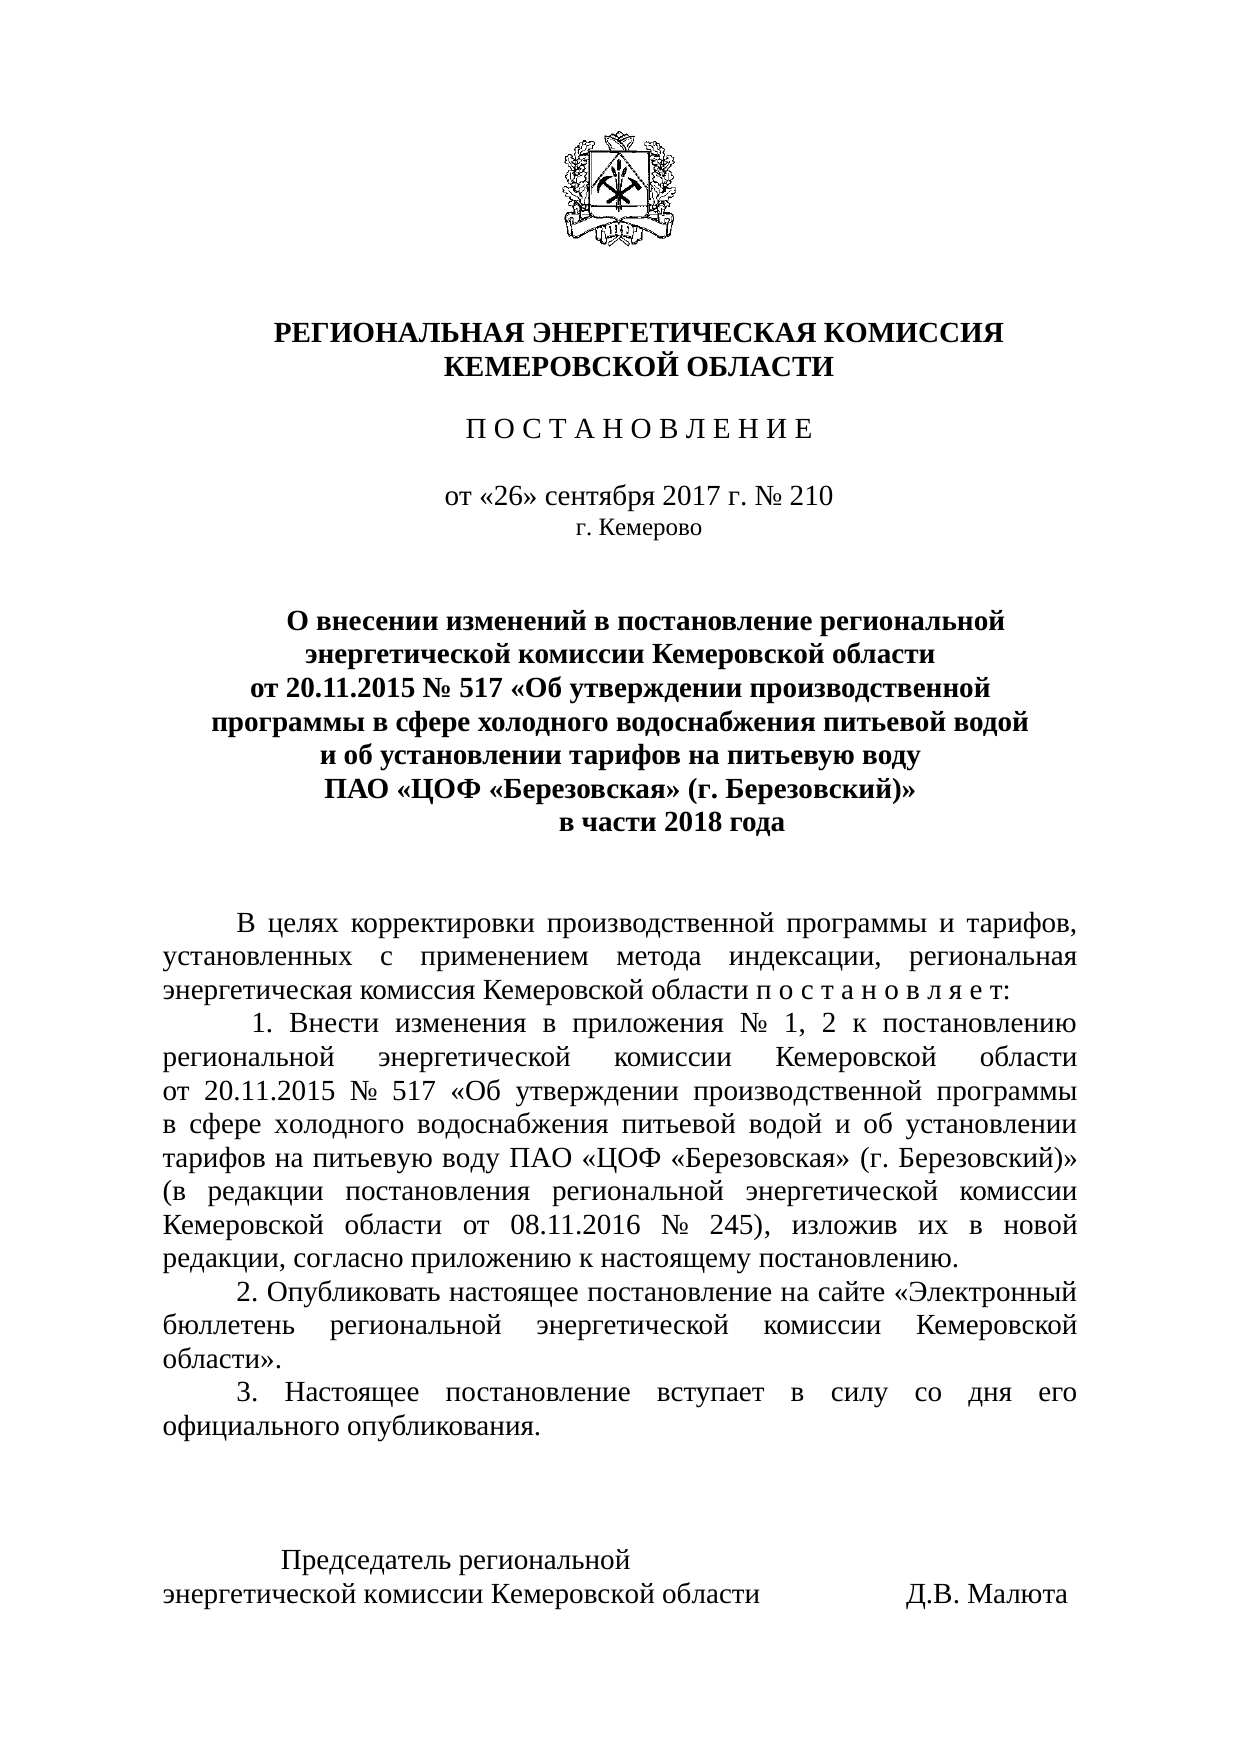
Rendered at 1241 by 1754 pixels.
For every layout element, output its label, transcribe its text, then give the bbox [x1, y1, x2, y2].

text в части 2018 года [266, 804, 1078, 838]
text и об установлении тарифов на питьевую воду [162, 737, 1078, 771]
text 2. Опубликовать настоящее постановление на сайте «Электронный бюллетень региональной энергетической комиссии Кемеровской области». [162, 1274, 1078, 1374]
text от «26» сентября 2017 г. № 210 [200, 478, 1078, 512]
text Председатель региональной [162, 1542, 1078, 1576]
text В целях корректировки производственной программы и тарифов, установленных с применением метода индексации, региональная энергетическая комиссия Кемеровской области п о с т а н о в л я е т: [162, 905, 1078, 1006]
subtitle П О С Т А Н О В Л Е Н И Е [200, 411, 1078, 445]
text г. Кемерово [200, 512, 1078, 541]
subtitle РЕГИОНАЛЬНАЯ ЭНЕРГЕТИЧЕСКАЯ КОМИССИЯ [200, 316, 1078, 349]
text энергетической комиссии Кемеровской области Д.В. Малюта [162, 1576, 1078, 1609]
text 1. Внести изменения в приложения № 1, 2 к постановлению региональной энергетической комиссии Кемеровской области от 20.11.2015 № 517 «Об утверждении производственной программы в сфере холодного водоснабжения питьевой водой и об установлении тарифов на питьевую воду ПАО «ЦОФ «Березовская» (г. Березовский)» (в редакции постановления региональной энергетической комиссии Кемеровской области от 08.11.2016 № 245), изложив их в новой редакции, согласно приложению к настоящему постановлению. [162, 1006, 1078, 1274]
subtitle КЕМЕРОВСКОЙ ОБЛАСТИ [200, 349, 1078, 383]
text 3. Настоящее постановление вступает в силу со дня его официального опубликования. [162, 1374, 1078, 1442]
text ПАО «ЦОФ «Березовская» (г. Березовский)» [162, 771, 1078, 804]
picture [561, 129, 680, 249]
text О внесении изменений в постановление региональной энергетической комиссии Кемеровской области [162, 603, 1078, 670]
text от 20.11.2015 № 517 «Об утверждении производственной [162, 670, 1078, 704]
text программы в сфере холодного водоснабжения питьевой водой [162, 704, 1078, 737]
